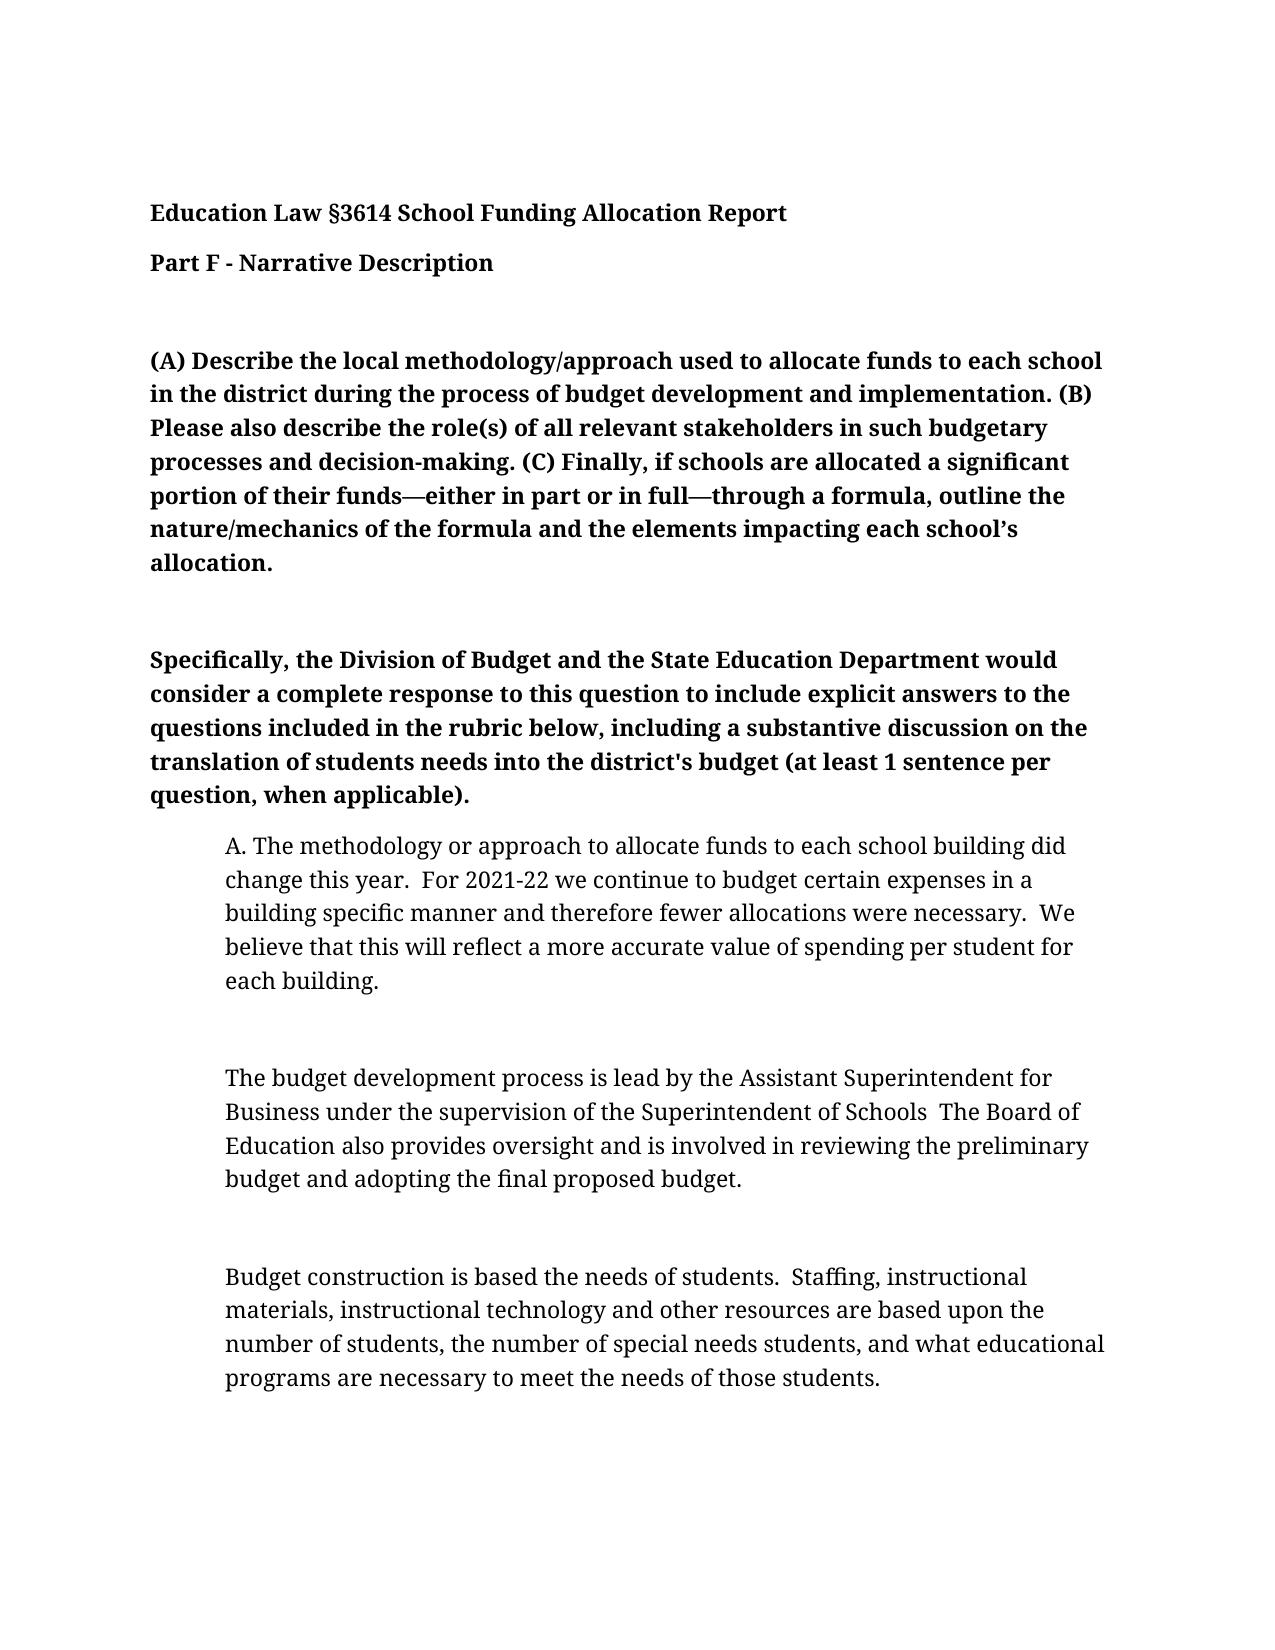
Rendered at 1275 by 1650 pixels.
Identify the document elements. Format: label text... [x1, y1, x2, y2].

text Part F - Narrative Description [150, 247, 1125, 278]
text Education Law §3614 School Funding Allocation Report [150, 197, 1125, 228]
text Specifically, the Division of Budget and the State Education Department would consider a complete response to this question to include explicit answers to the questions included in the rubric below, including a substantive discussion on the translation of students needs into the district's budget (at least 1 sentence per question, when applicable). [150, 644, 1125, 811]
text A. The methodology or approach to allocate funds to each school building did change this year. For 2021-22 we continue to budget certain expenses in a building specific manner and therefore fewer allocations were necessary. We believe that this will reflect a more accurate value of spending per student for each building. [225, 830, 1125, 996]
list (A) Describe the local methodology/approach used to allocate funds to each school in the district during the process of budget development and implementation. (B) Please also describe the role(s) of all relevant stakeholders in such budgetary processes and decision-making. (C) Finally, if schools are allocated a significant portion of their funds—either in part or in full—through a formula, outline the nature/mechanics of the formula and the elements impacting each school’s allocation. [150, 344, 1125, 578]
text The budget development process is lead by the Assistant Superintendent for Business under the supervision of the Superintendent of Schools The Board of Education also provides oversight and is involved in reviewing the preliminary budget and adopting the final proposed budget. [225, 1062, 1125, 1194]
text Budget construction is based the needs of students. Staffing, instructional materials, instructional technology and other resources are based upon the number of students, the number of special needs students, and what educational programs are necessary to meet the needs of those students. [225, 1261, 1125, 1393]
